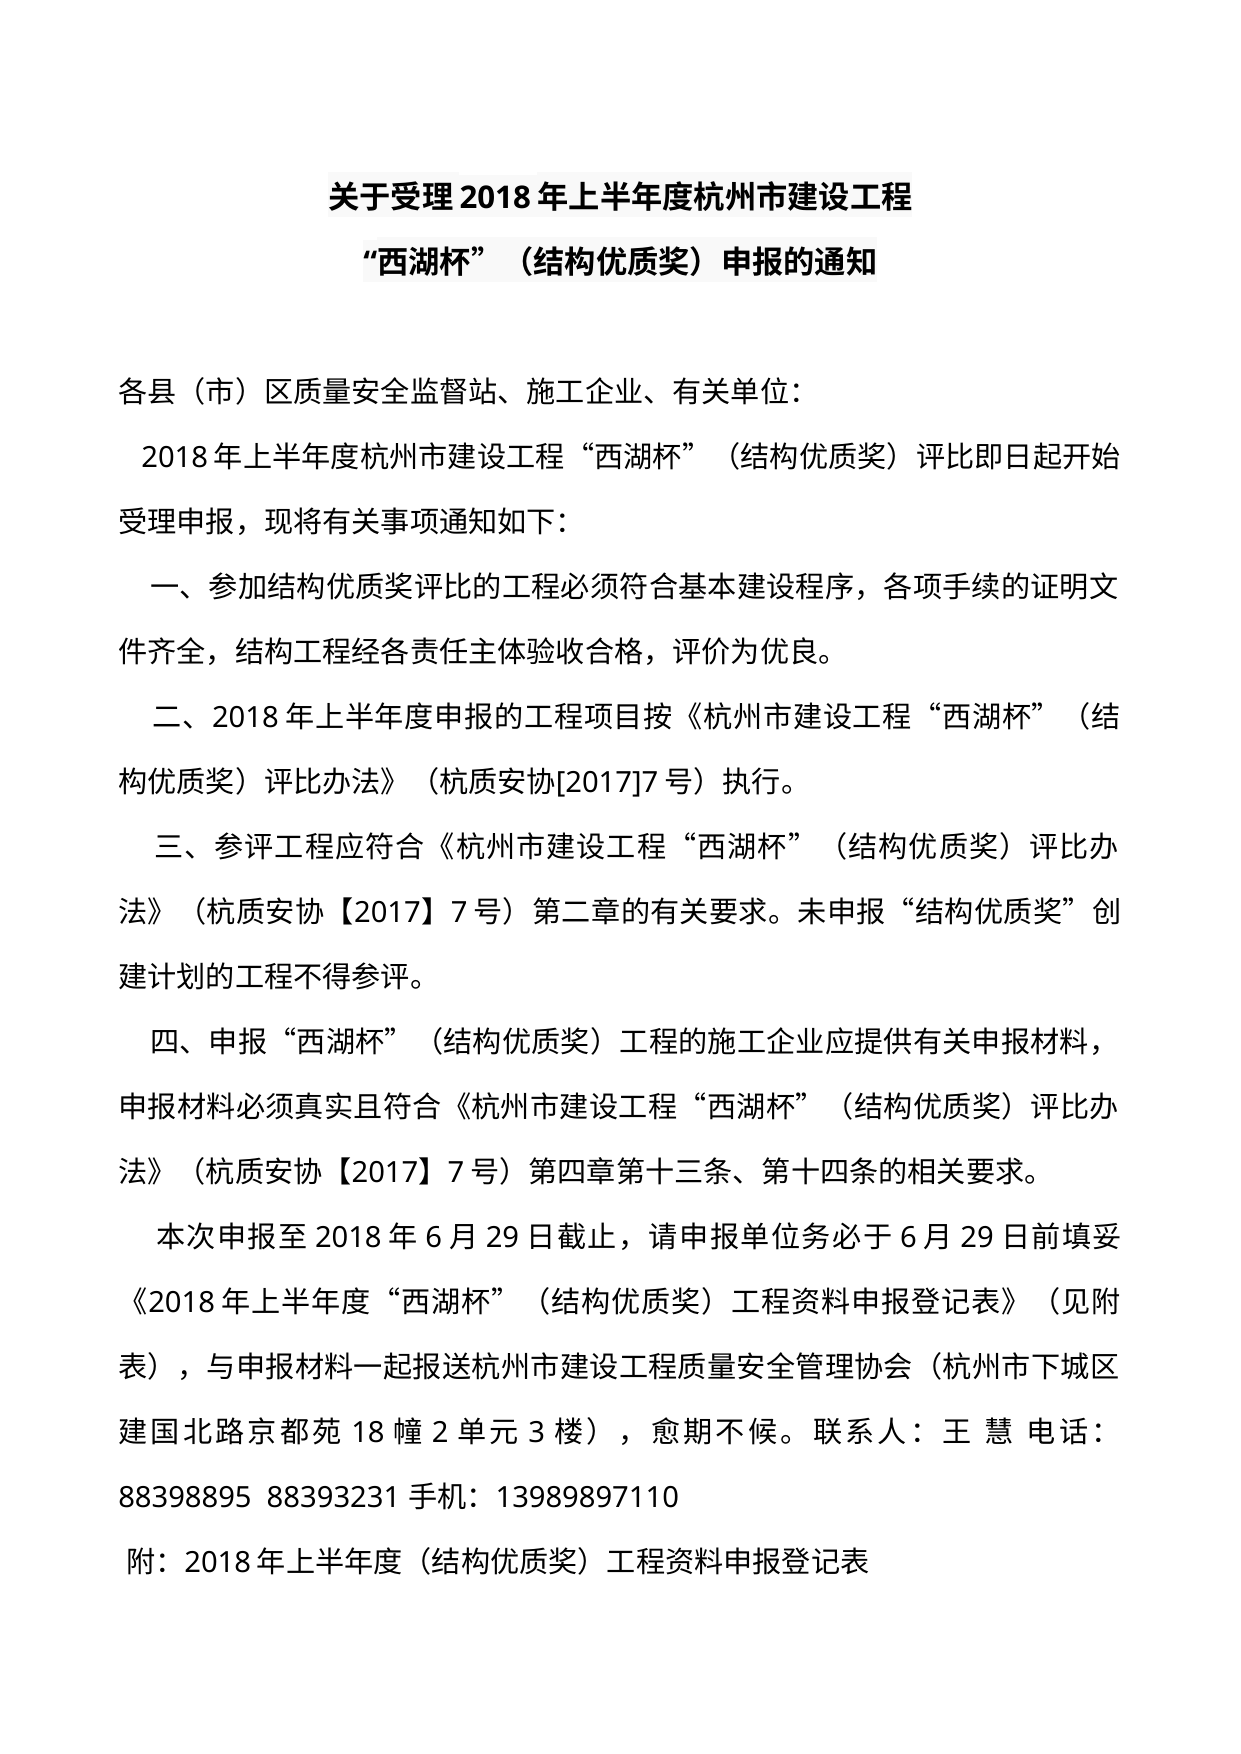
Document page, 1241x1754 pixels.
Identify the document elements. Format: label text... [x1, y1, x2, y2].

text 本次申报至2018年6月29日截止，请申报单位务必于6月29日前填妥《2018年上半年度“西湖杯”（结构优质奖）工程资料申报登记表》（见附表），与申报材料一起报送杭州市建设工程质量安全管理协会（杭州市下城区建国北路京都苑18幢2单元3楼），愈期不候。联系人：王 慧 电话：88398895 88393231 手机：13989897110 [118, 1202, 1122, 1527]
text 附：2018年上半年度（结构优质奖）工程资料申报登记表 [118, 1527, 1122, 1592]
text 关于受理2018年上半年度杭州市建设工程 [118, 162, 1122, 227]
text 一、参加结构优质奖评比的工程必须符合基本建设程序，各项手续的证明文件齐全，结构工程经各责任主体验收合格，评价为优良。 [118, 552, 1122, 682]
text 四、申报“西湖杯”（结构优质奖）工程的施工企业应提供有关申报材料，申报材料必须真实且符合《杭州市建设工程“西湖杯”（结构优质奖）评比办法》（杭质安协【2017】7号）第四章第十三条、第十四条的相关要求。 [118, 1007, 1122, 1202]
text “西湖杯”（结构优质奖）申报的通知 [118, 227, 1122, 292]
text 二、2018年上半年度申报的工程项目按《杭州市建设工程“西湖杯”（结构优质奖）评比办法》（杭质安协[2017]7号）执行。 [118, 682, 1122, 812]
text 各县（市）区质量安全监督站、施工企业、有关单位： [118, 357, 1122, 422]
text 2018年上半年度杭州市建设工程“西湖杯”（结构优质奖）评比即日起开始受理申报，现将有关事项通知如下： [118, 422, 1122, 552]
text 三、参评工程应符合《杭州市建设工程“西湖杯”（结构优质奖）评比办法》（杭质安协【2017】7号）第二章的有关要求。未申报“结构优质奖”创建计划的工程不得参评。 [118, 812, 1122, 1007]
